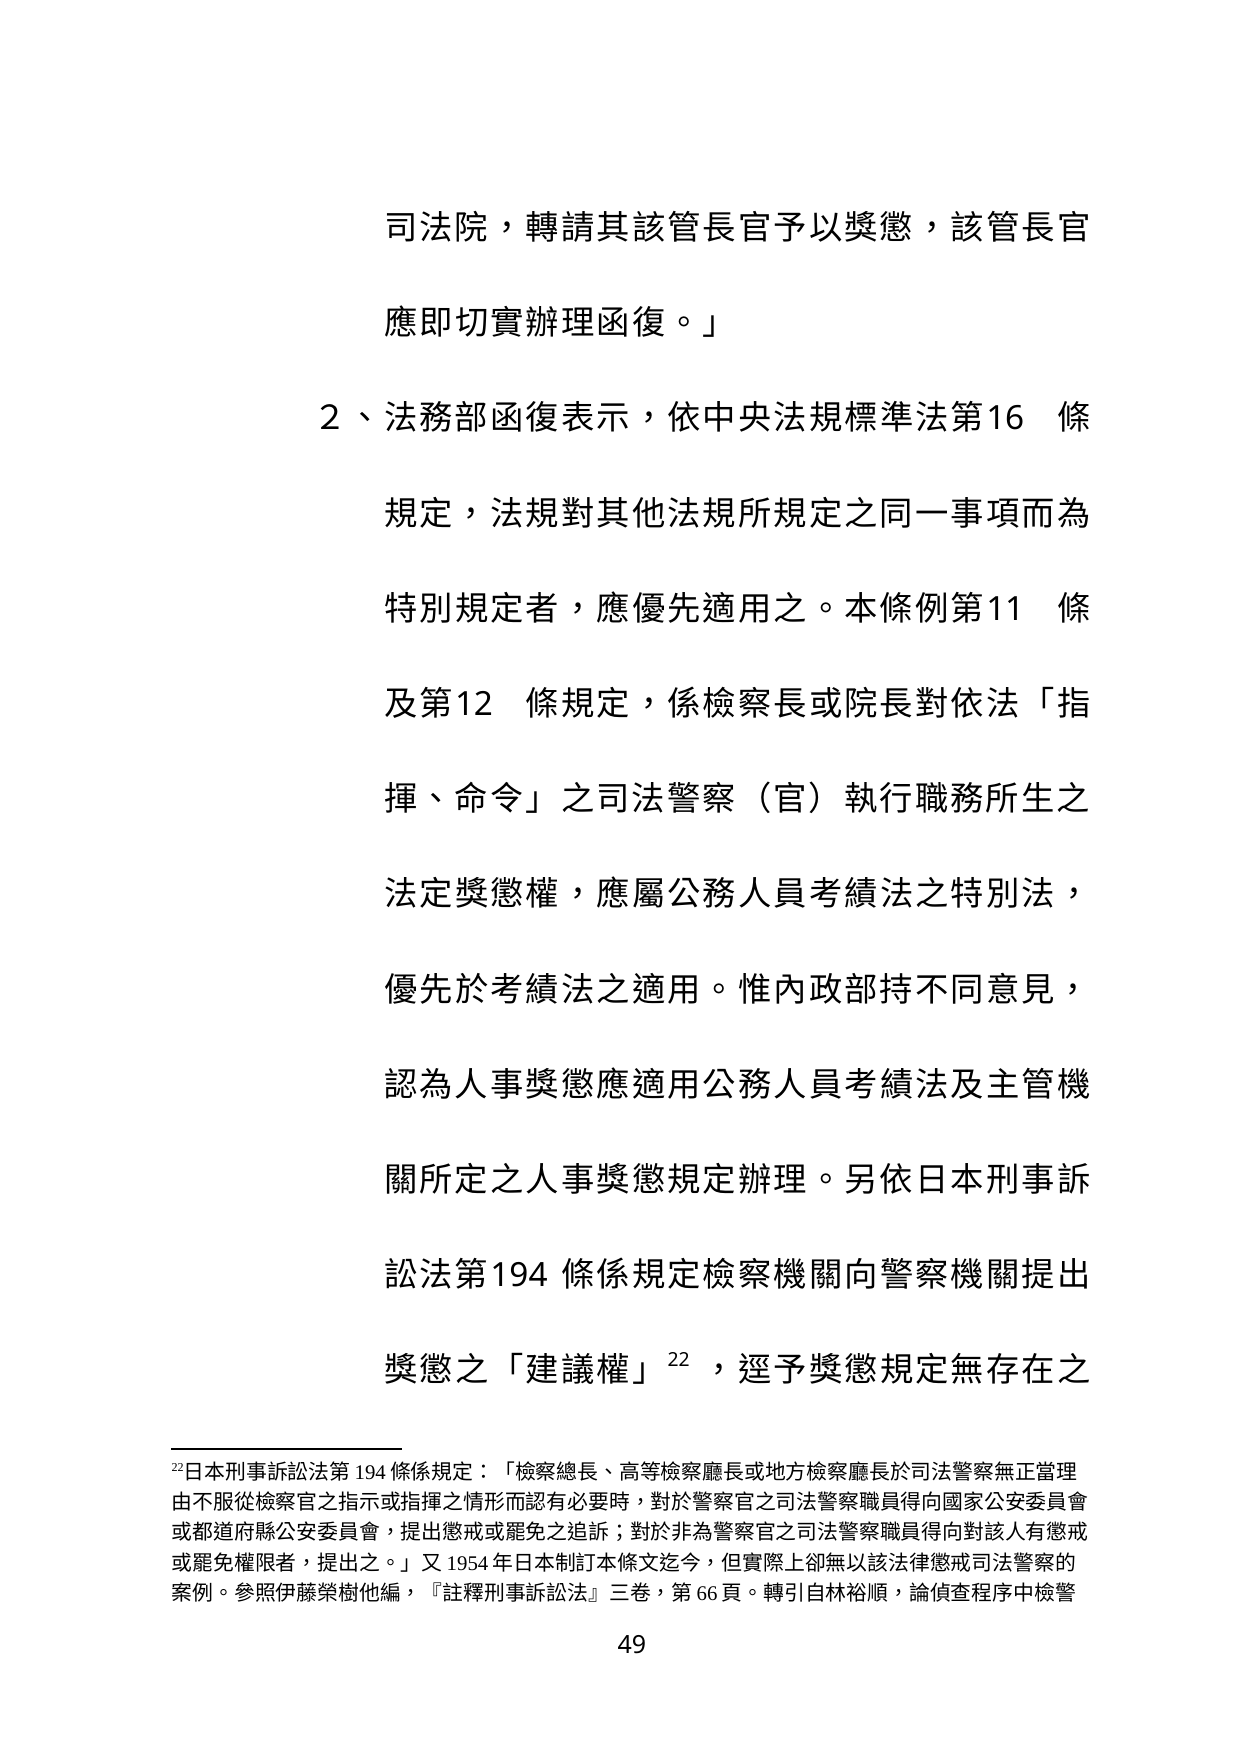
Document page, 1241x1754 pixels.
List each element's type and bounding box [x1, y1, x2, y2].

subtitle [280, 368, 1092, 1415]
subtitle [280, 177, 1092, 368]
